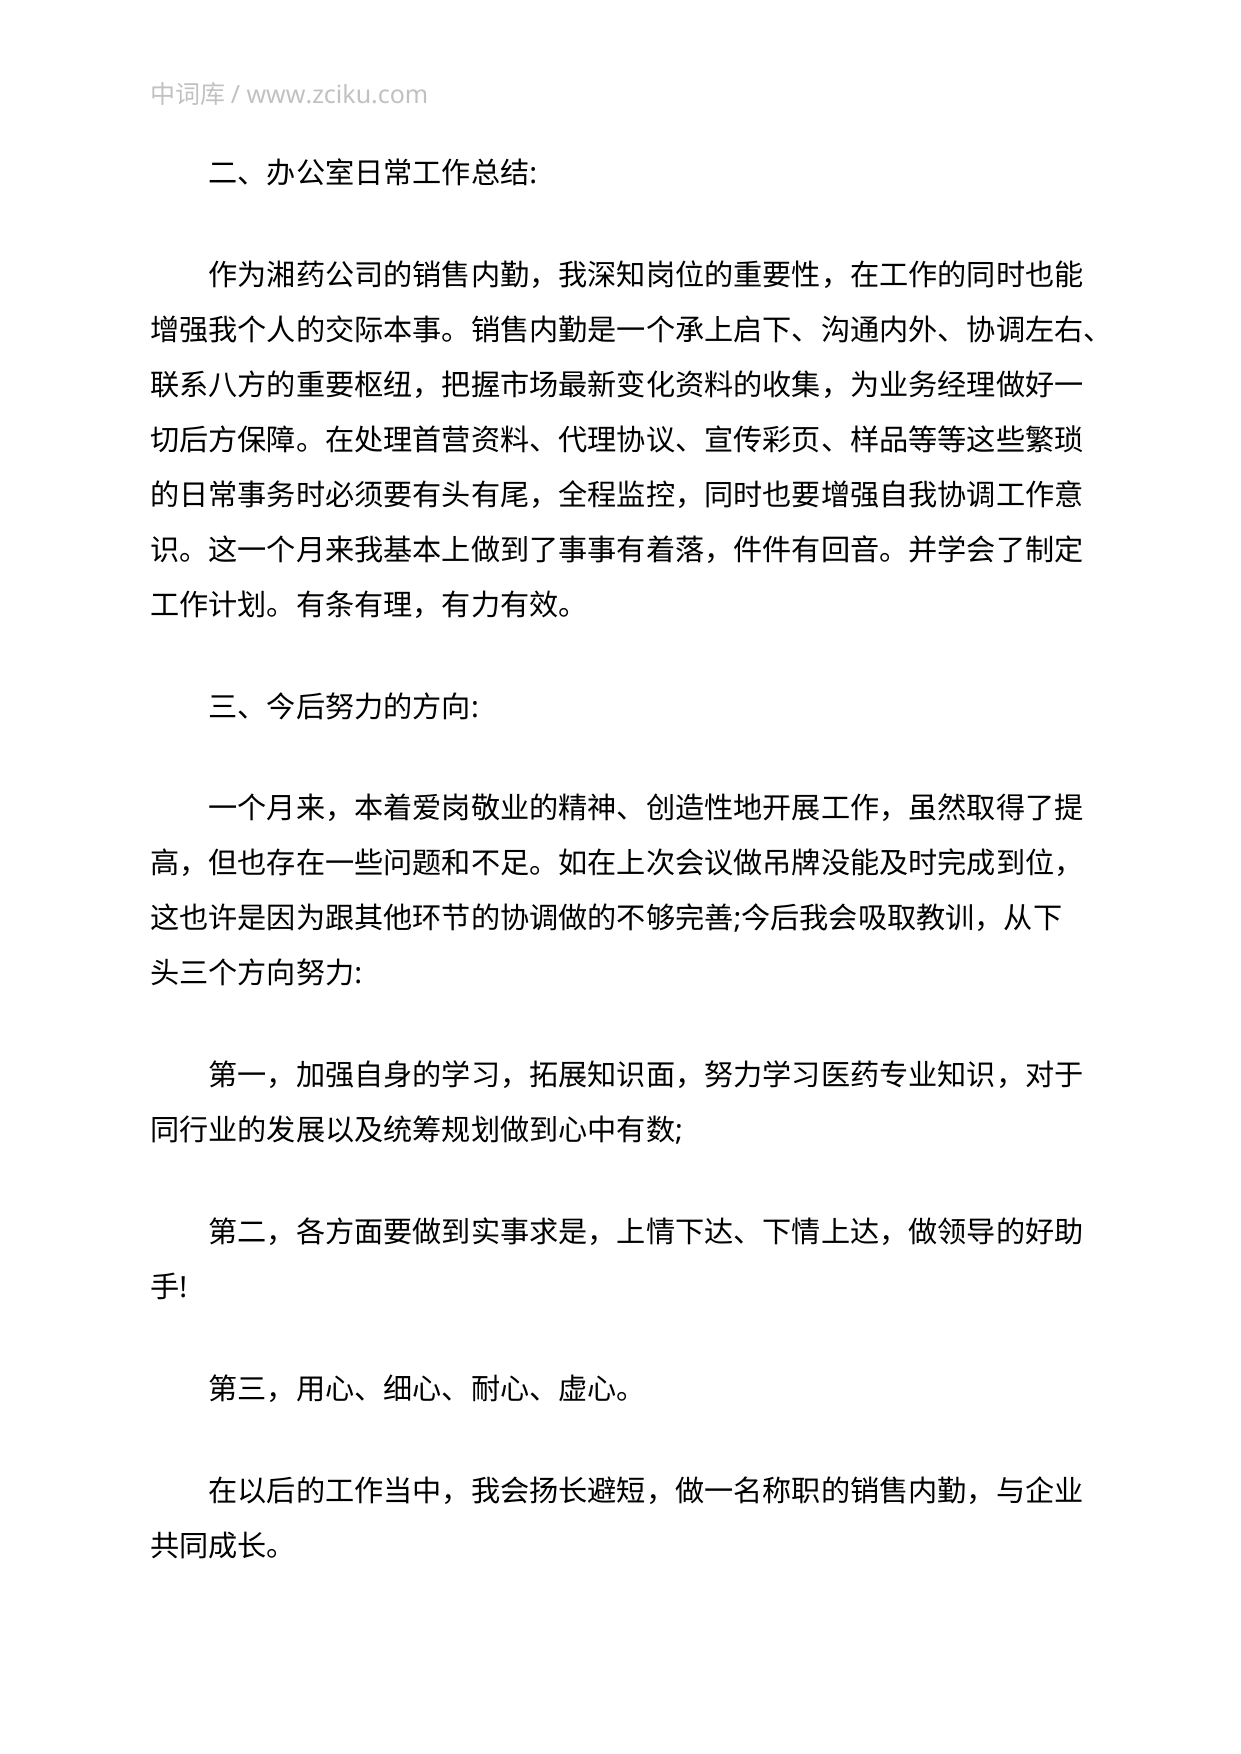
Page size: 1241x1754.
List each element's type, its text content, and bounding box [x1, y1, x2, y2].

text 第二，各方面要做到实事求是，上情下达、下情上达，做领导的好助手! [150, 1209, 1090, 1306]
text 第三，用心、细心、耐心、虚心。 [150, 1366, 1090, 1408]
text 在以后的工作当中，我会扬长避短，做一名称职的销售内勤，与企业共同成长。 [150, 1467, 1090, 1564]
text 第一，加强自身的学习，拓展知识面，努力学习医药专业知识，对于同行业的发展以及统筹规划做到心中有数; [150, 1052, 1090, 1149]
text 一个月来，本着爱岗敬业的精神、创造性地开展工作，虽然取得了提高，但也存在一些问题和不足。如在上次会议做吊牌没能及时完成到位，这也许是因为跟其他环节的协调做的不够完善;今后我会吸取教训，从下头三个方向努力: [150, 785, 1090, 992]
text 作为湘药公司的销售内勤，我深知岗位的重要性，在工作的同时也能增强我个人的交际本事。销售内勤是一个承上启下、沟通内外、协调左右、联系八方的重要枢纽，把握市场最新变化资料的收集，为业务经理做好一切后方保障。在处理首营资料、代理协议、宣传彩页、样品等等这些繁琐的日常事务时必须要有头有尾，全程监控，同时也要增强自我协调工作意识。这一个月来我基本上做到了事事有着落，件件有回音。并学会了制定工作计划。有条有理，有力有效。 [150, 252, 1090, 624]
text 二、办公室日常工作总结: [150, 150, 1090, 192]
text 三、今后努力的方向: [150, 683, 1090, 726]
